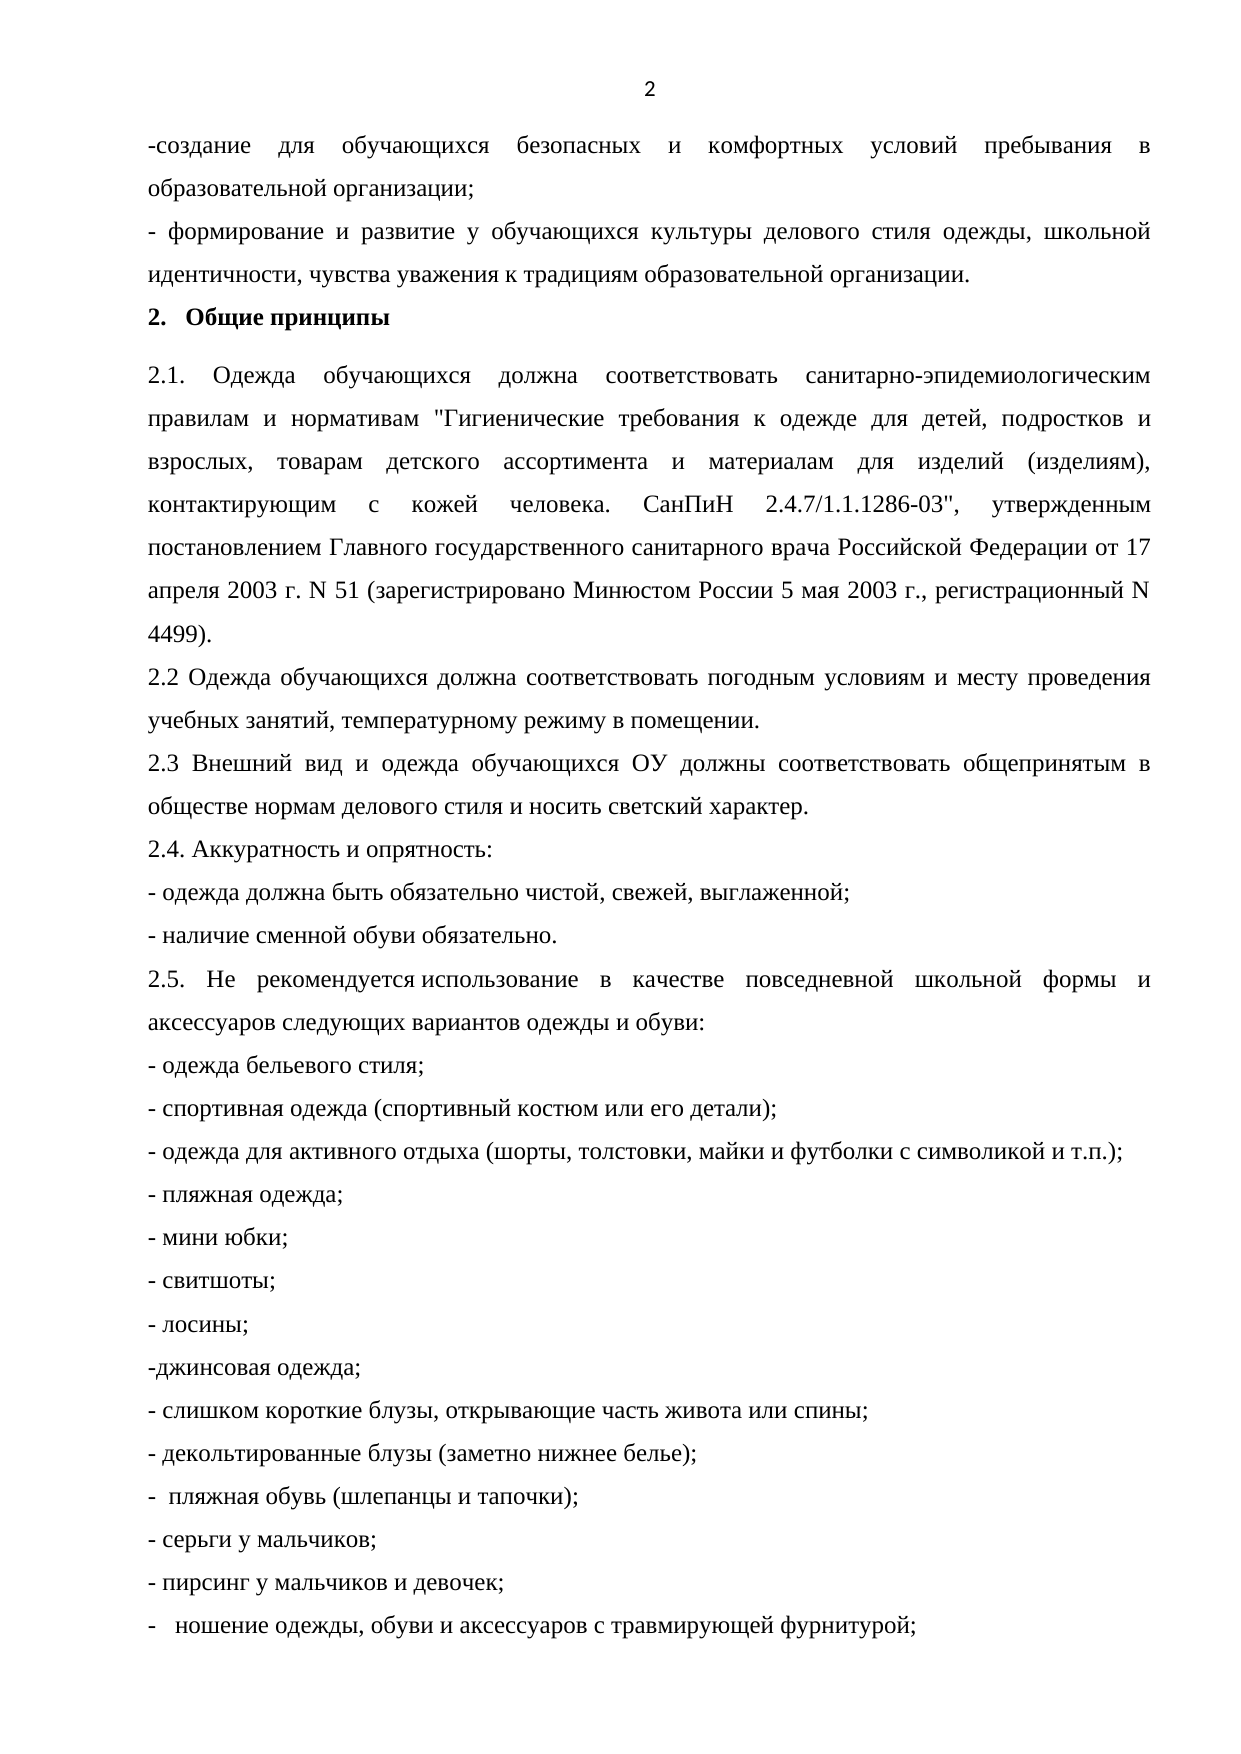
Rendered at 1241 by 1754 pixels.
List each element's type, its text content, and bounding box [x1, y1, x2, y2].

text 2.1. Одежда обучающихся должна соответствовать санитарно-эпидемиологическим правилам и нормативам "Гигиенические требования к одежде для детей, подростков и взрослых, товарам детского ассортимента и материалам для изделий (изделиям), контактирующим с кожей человека. СанПиН 2.4.7/1.1.1286-03", утвержденным постановлением Главного государственного санитарного врача Российской Федерации от 17 апреля 2003 г. N 51 (зарегистрировано Минюстом России 5 мая 2003 г., регистрационный N 4499). [148, 360, 1152, 647]
text - спортивная одежда (спортивный костюм или его детали); [148, 1093, 1152, 1122]
text - пляжная обувь (шлепанцы и тапочки); [148, 1481, 1152, 1510]
text - мини юбки; [148, 1222, 1152, 1251]
text - лосины; [148, 1309, 1152, 1337]
text -создание для обучающихся безопасных и комфортных условий пребывания в образовательной организации; [148, 130, 1152, 202]
text 2.2 Одежда обучающихся должна соответствовать погодным условиям и месту проведения учебных занятий, температурному режиму в помещении. [148, 662, 1152, 734]
text - декольтированные блузы (заметно нижнее белье); [148, 1438, 1152, 1467]
text 2.5. Не рекомендуется использование в качестве повседневной школьной формы и аксессуаров следующих вариантов одежды и обуви: [148, 964, 1152, 1036]
text - пляжная одежда; [148, 1179, 1152, 1208]
text 2.3 Внешний вид и одежда обучающихся ОУ должны соответствовать общепринятым в обществе нормам делового стиля и носить светский характер. [148, 748, 1152, 820]
text -джинсовая одежда; [148, 1352, 1152, 1381]
text - свитшоты; [148, 1266, 1152, 1294]
text - одежда для активного отдыха (шорты, толстовки, майки и футболки с символикой и т.п.); [148, 1136, 1152, 1165]
text - серьги у мальчиков; [148, 1524, 1152, 1553]
text - формирование и развитие у обучающихся культуры делового стиля одежды, школьной идентичности, чувства уважения к традициям образовательной организации. [148, 216, 1152, 288]
text - пирсинг у мальчиков и девочек; [148, 1567, 1152, 1596]
text - наличие сменной обуви обязательно. [148, 921, 1152, 949]
text - одежда бельевого стиля; [148, 1050, 1152, 1079]
list Общие принципы [148, 302, 1152, 331]
text - одежда должна быть обязательно чистой, свежей, выглаженной; [148, 877, 1152, 906]
text - ношение одежды, обуви и аксессуаров с травмирующей фурнитурой; [148, 1611, 1152, 1639]
text - слишком короткие блузы, открывающие часть живота или спины; [148, 1395, 1152, 1424]
text 2.4. Аккуратность и опрятность: [148, 834, 1152, 863]
